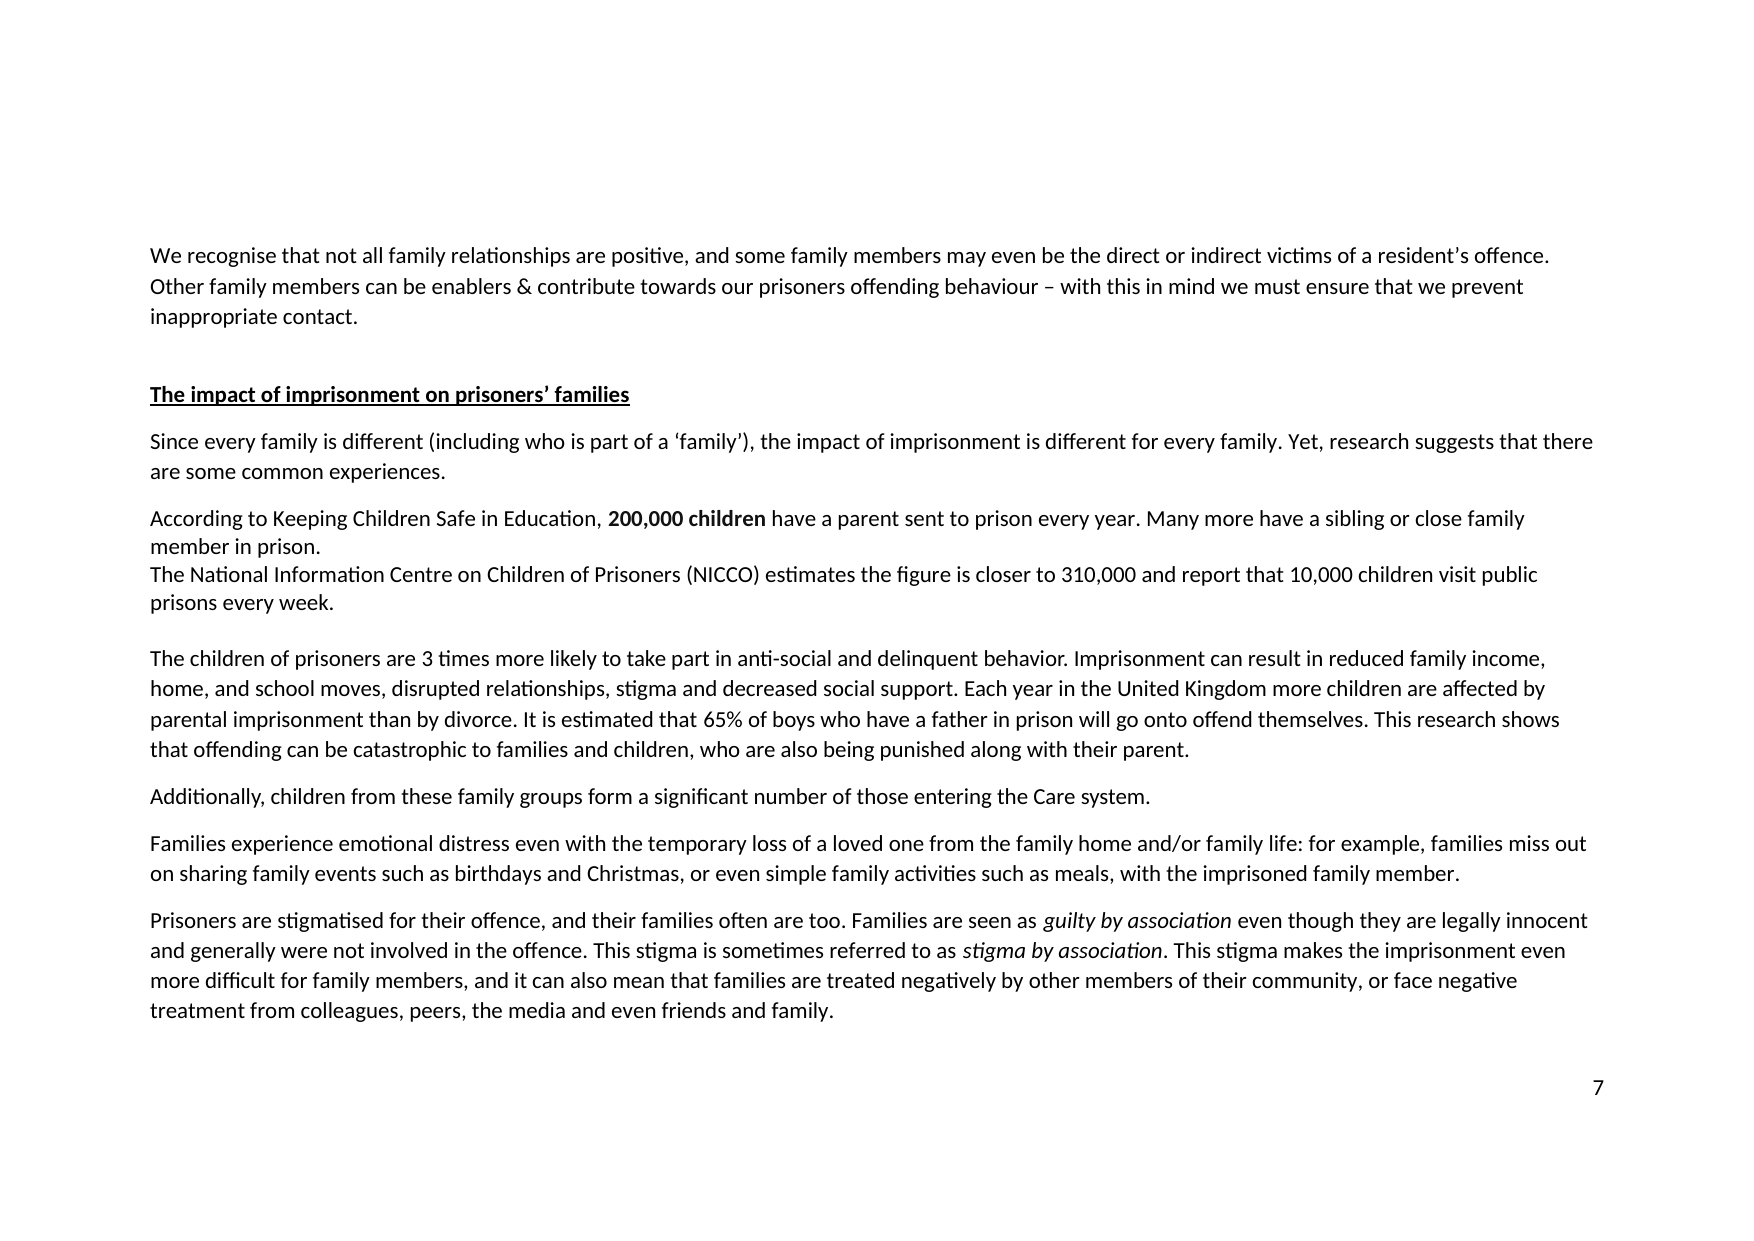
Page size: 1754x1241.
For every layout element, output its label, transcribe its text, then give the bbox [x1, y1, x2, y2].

text We recognise that not all family relationships are positive, and some family members may even be the direct or indirect victims of a resident’s offence. Other family members can be enablers & contribute towards our prisoners offending behaviour – with this in mind we must ensure that we prevent inappropriate contact. [150, 242, 1604, 330]
text Since every family is different (including who is part of a ‘family’), the impact of imprisonment is different for every family. Yet, research suggests that there are some common experiences. [150, 427, 1604, 485]
text Prisoners are stigmatised for their offence, and their families often are too. Families are seen as guilty by association even though they are legally innocent and generally were not involved in the offence. This stigma is sometimes referred to as stigma by association. This stigma makes the imprisonment even more difficult for family members, and it can also mean that families are treated negatively by other members of their community, or face negative treatment from colleagues, peers, the media and even friends and family. [150, 906, 1604, 1024]
text Families experience emotional distress even with the temporary loss of a loved one from the family home and/or family life: for example, families miss out on sharing family events such as birthdays and Christmas, or even simple family activities such as meals, with the imprisoned family member. [150, 829, 1604, 887]
text According to Keeping Children Safe in Education, 200,000 children have a parent sent to prison every year. Many more have a sibling or close family member in prison. [321, 504, 1604, 560]
text The impact of imprisonment on prisoners’ families [150, 380, 1604, 408]
text The children of prisoners are 3 times more likely to take part in anti-social and delinquent behavior. Imprisonment can result in reduced family income, home, and school moves, disrupted relationships, stigma and decreased social support. Each year in the United Kingdom more children are affected by parental imprisonment than by divorce. It is estimated that 65% of boys who have a father in prison will go onto offend themselves. This research shows that offending can be catastrophic to families and children, who are also being punished along with their parent. [150, 644, 1604, 763]
text Additionally, children from these family groups form a significant number of those entering the Care system. [150, 782, 1604, 810]
text The National Information Centre on Children of Prisoners (NICCO) estimates the figure is closer to 310,000 and report that 10,000 children visit public prisons every week. [334, 560, 1604, 616]
